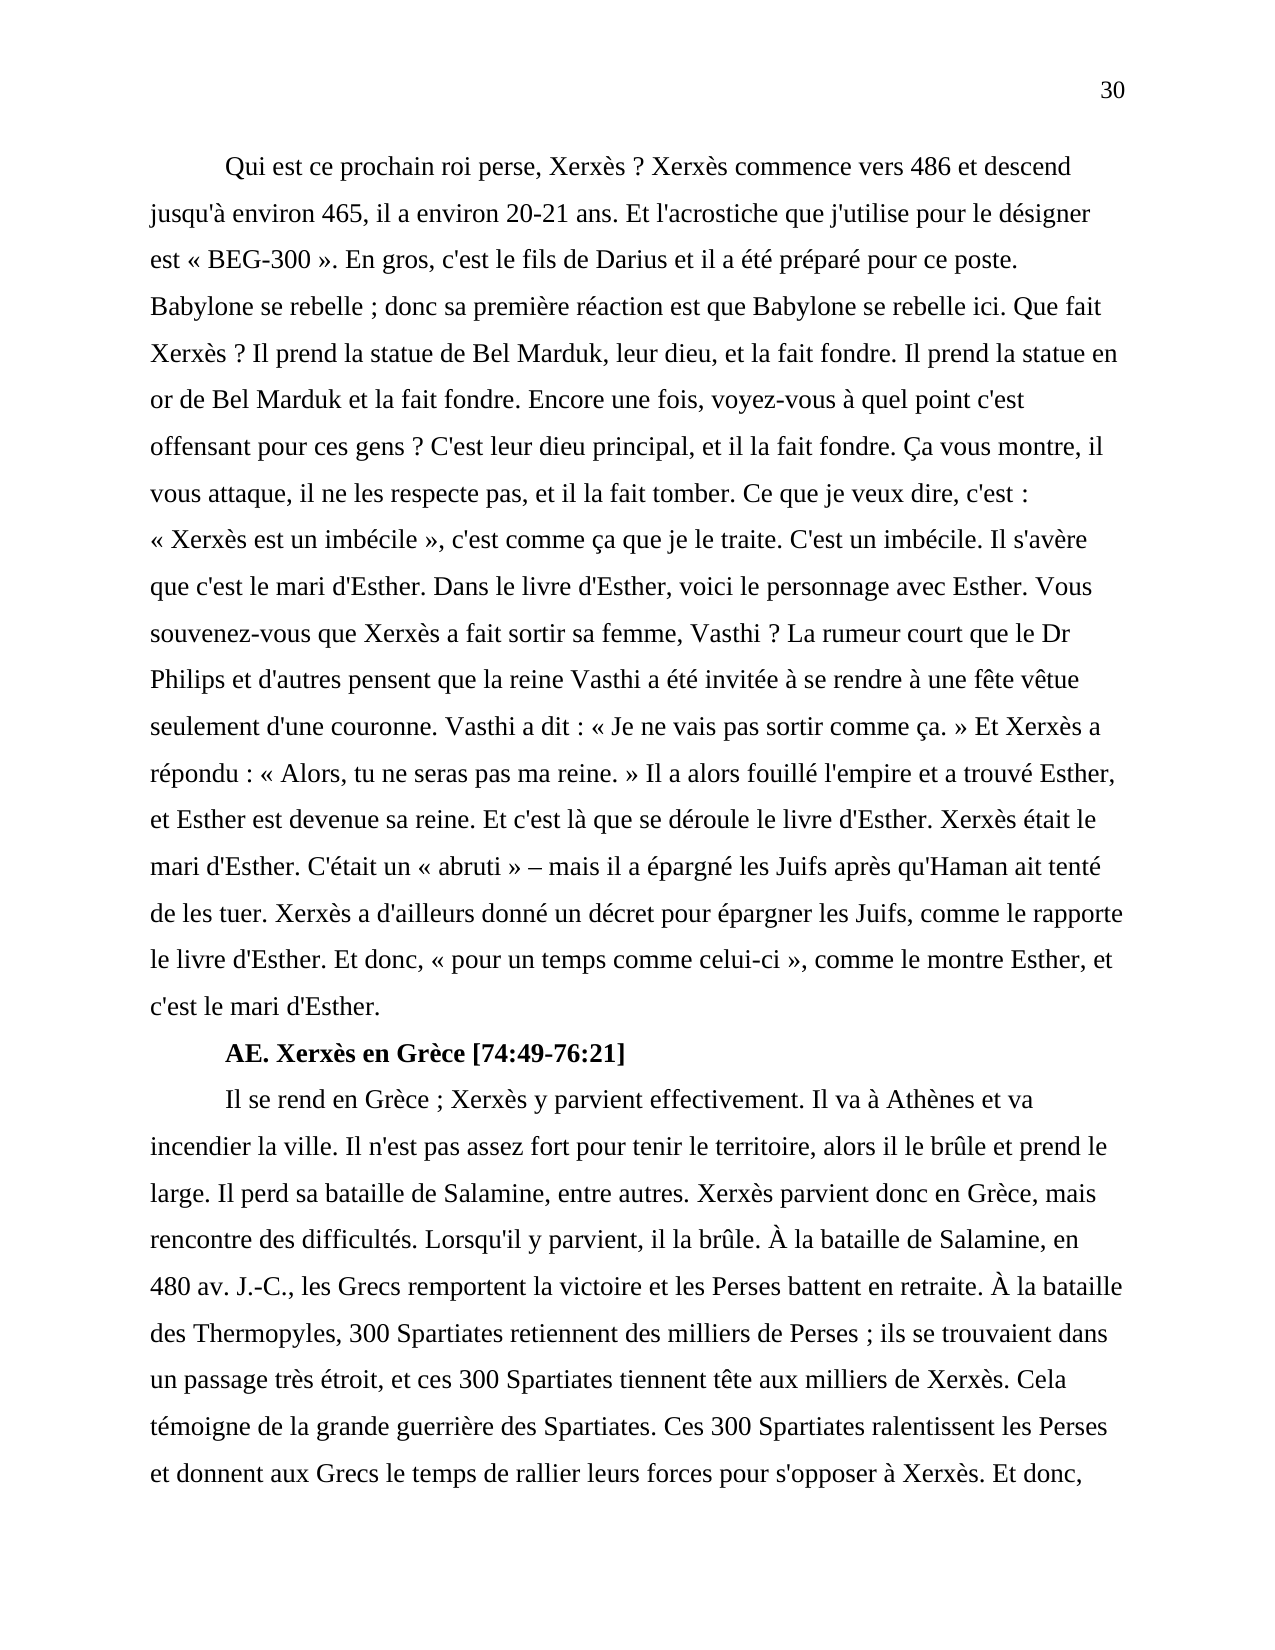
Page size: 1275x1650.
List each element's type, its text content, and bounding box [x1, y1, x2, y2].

text Qui est ce prochain roi perse, Xerxès ? Xerxès commence vers 486 et descend jusqu'à environ 465, il a environ 20-21 ans. Et l'acrostiche que j'utilise pour le désigner est « BEG-300 ». En gros, c'est le fils de Darius et il a été préparé pour ce poste. Babylone se rebelle ; donc sa première réaction est que Babylone se rebelle ici. Que fait Xerxès ? Il prend la statue de Bel Marduk, leur dieu, et la fait fondre. Il prend la statue en or de Bel Marduk et la fait fondre. Encore une fois, voyez-vous à quel point c'est offensant pour ces gens ? C'est leur dieu principal, et il la fait fondre. Ça vous montre, il vous attaque, il ne les respecte pas, et il la fait tomber. Ce que je veux dire, c'est : « Xerxès est un imbécile », c'est comme ça que je le traite. C'est un imbécile. Il s'avère que c'est le mari d'Esther. Dans le livre d'Esther, voici le personnage avec Esther. Vous souvenez-vous que Xerxès a fait sortir sa femme, Vasthi ? La rumeur court que le Dr Philips et d'autres pensent que la reine Vasthi a été invitée à se rendre à une fête vêtue seulement d'une couronne. Vasthi a dit : « Je ne vais pas sortir comme ça. » Et Xerxès a répondu : « Alors, tu ne seras pas ma reine. » Il a alors fouillé l'empire et a trouvé Esther, et Esther est devenue sa reine. Et c'est là que se déroule le livre d'Esther. Xerxès était le mari d'Esther. C'était un « abruti » – mais il a épargné les Juifs après qu'Haman ait tenté de les tuer. Xerxès a d'ailleurs donné un décret pour épargner les Juifs, comme le rapporte le livre d'Esther. Et donc, « pour un temps comme celui-ci », comme le montre Esther, et c'est le mari d'Esther. [150, 150, 1125, 1021]
text AE. Xerxès en Grèce [74:49-76:21] [150, 1037, 1125, 1068]
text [150, 1083, 1125, 1488]
